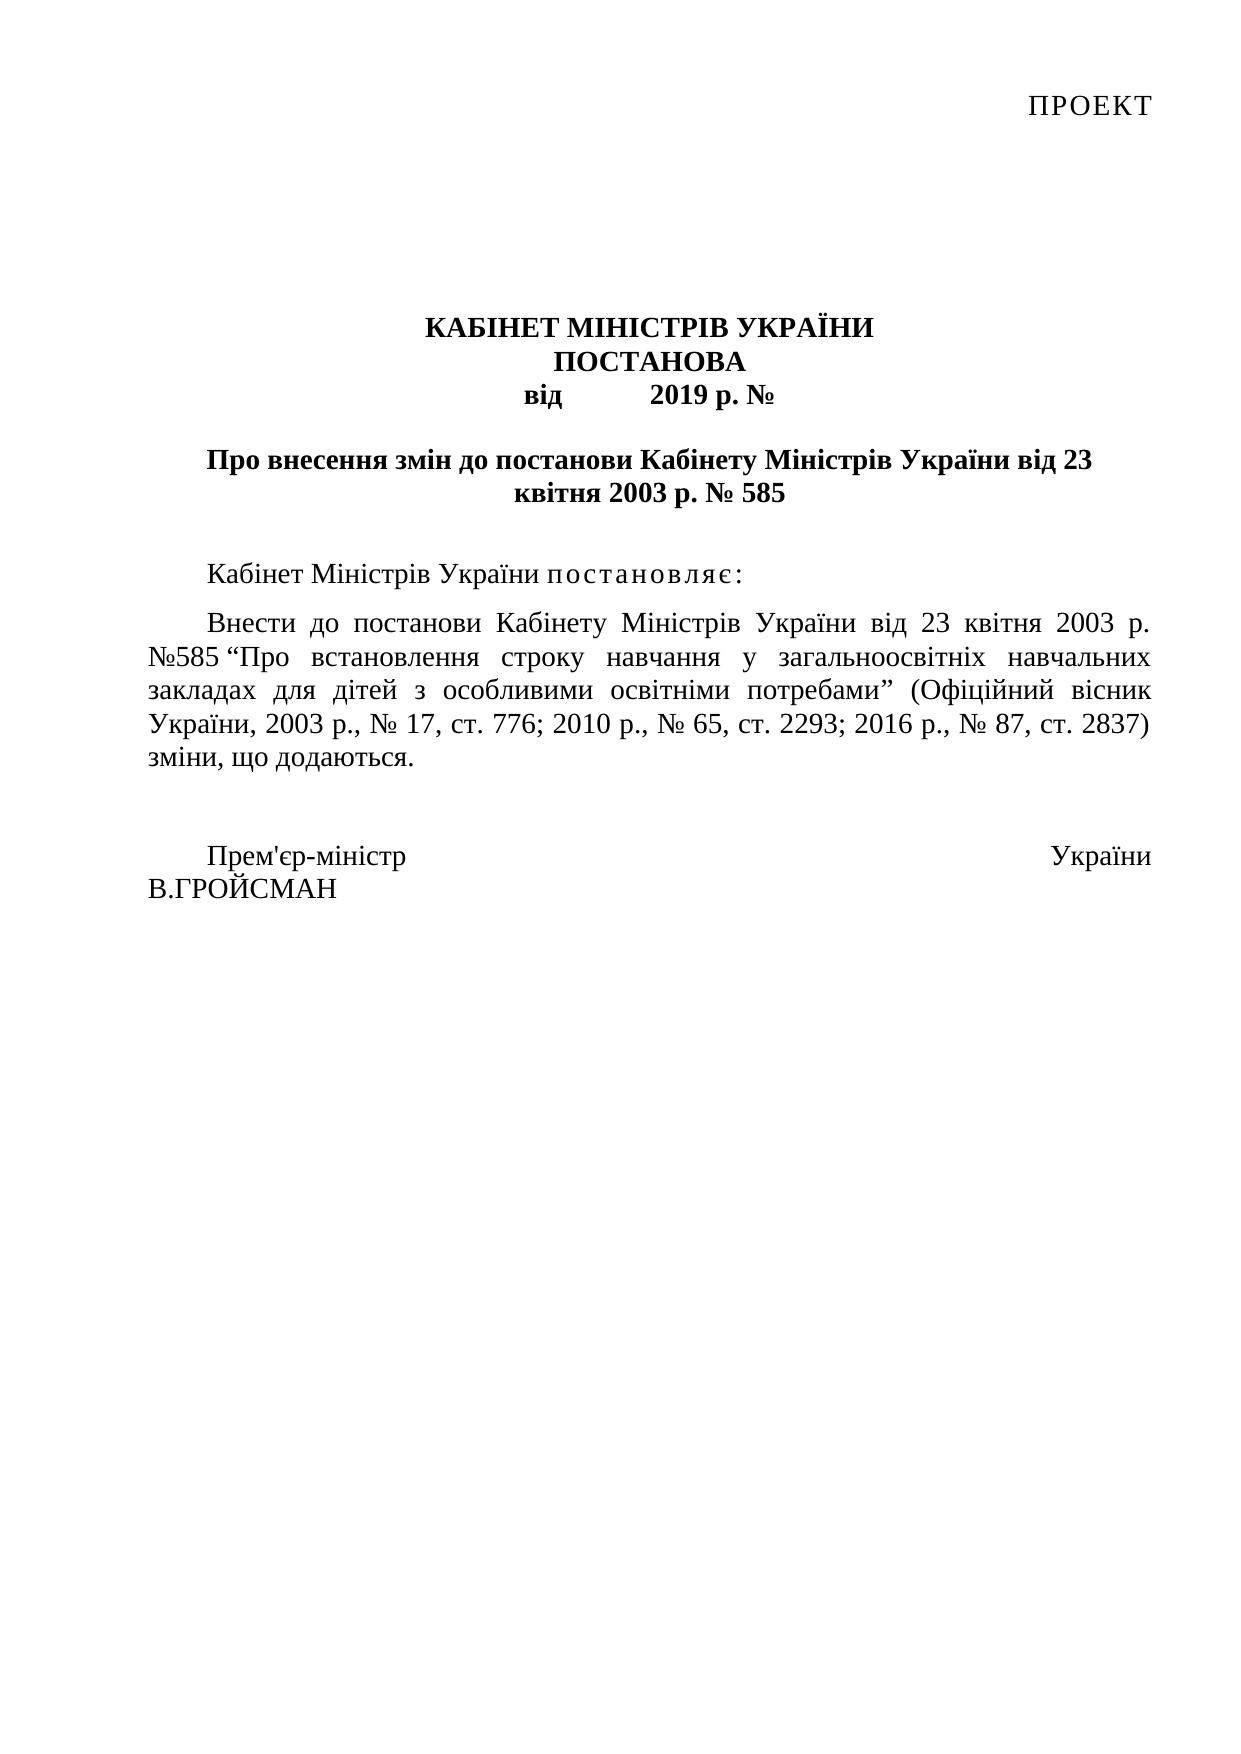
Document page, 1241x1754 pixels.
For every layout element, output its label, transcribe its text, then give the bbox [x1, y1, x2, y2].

text від 2019 р. № [148, 377, 1152, 411]
text Кабінет Міністрів України постановляє: [148, 556, 1152, 589]
text ПРОЕКТ [148, 88, 1152, 122]
text Прем'єр-міністр України В.ГРОЙСМАН [148, 838, 1152, 905]
text Внести до постанови Кабінету Міністрів України від 23 квітня 2003 р. №585 “Про встановлення строку навчання у загальноосвітніх навчальних закладах для дітей з особливими освітніми потребами” (Офіційний вісник України, 2003 p., № 17, ст. 776; 2010 р., № 65, ст. 2293; 2016 р., № 87, ст. 2837) зміни, що додаються. [148, 605, 1152, 773]
text ПОСТАНОВА [148, 344, 1152, 377]
text КАБІНЕТ МІНІСТРІВ УКРАЇНИ [148, 310, 1152, 344]
text Про внесення змін до постанови Кабінету Міністрів України від 23 квітня 2003 р. № 585 [194, 442, 1105, 509]
